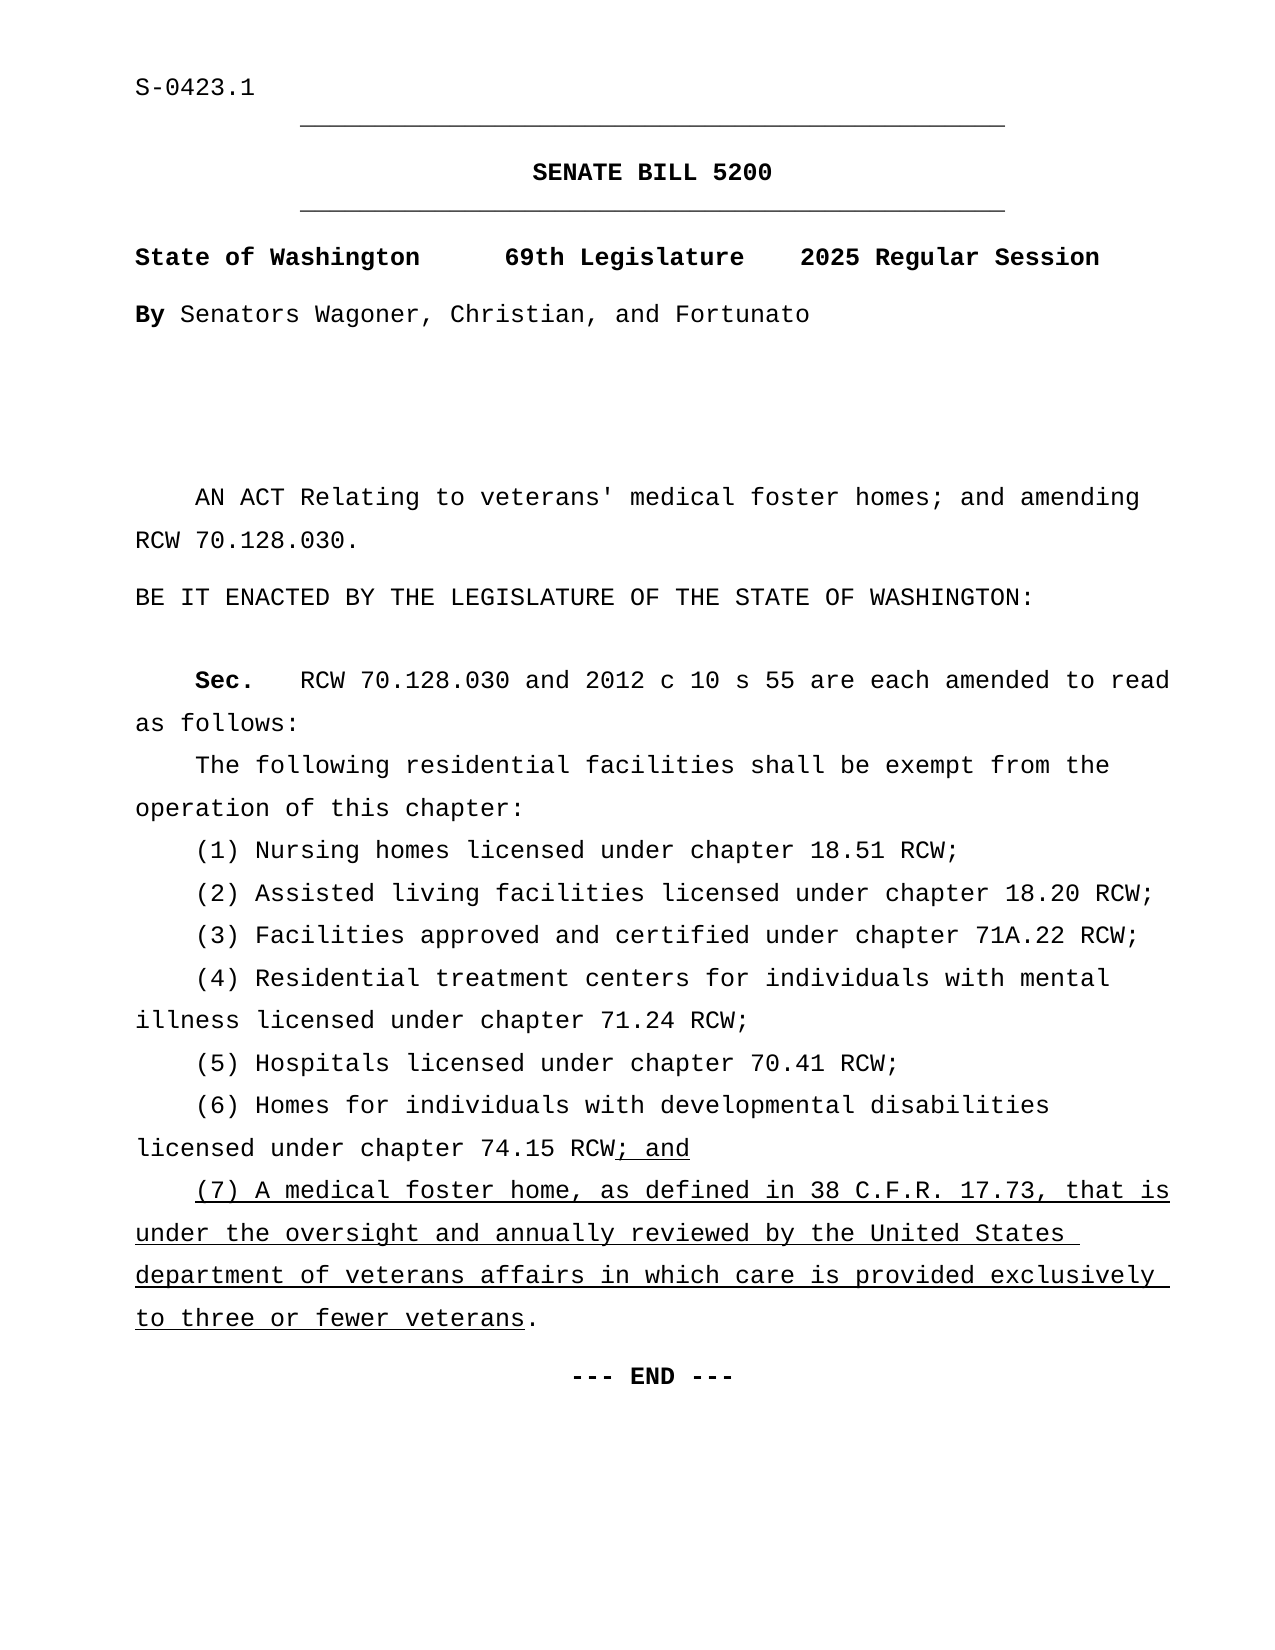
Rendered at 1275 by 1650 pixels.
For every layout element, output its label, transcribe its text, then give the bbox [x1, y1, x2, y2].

text BE IT ENACTED BY THE LEGISLATURE OF THE STATE OF WASHINGTON: [135, 585, 1170, 613]
text (6) Homes for individuals with developmental disabilities licensed under chapter 74.15 RCW; and [135, 1080, 1170, 1165]
text (7) A medical foster home, as defined in 38 C.F.R. 17.73, that is under the oversight and annually reviewed by the United States department of veterans affairs in which care is provided exclusively to three or fewer veterans. [135, 1288, 1170, 1335]
text _______________________________________________ [135, 188, 1170, 217]
text State of Washington 69th Legislature 2025 Regular Session [135, 245, 1170, 273]
text _______________________________________________ [135, 103, 1170, 132]
text The following residential facilities shall be exempt from the operation of this chapter: [135, 740, 1170, 825]
text (3) Facilities approved and certified under chapter 71A.22 RCW; [135, 910, 1170, 952]
text (7) A medical foster home, as defined in 38 C.F.R. 17.73, that is under the oversight and annually reviewed by the United States department of veterans affairs in which care is provided exclusively to three or fewer veterans. [135, 1165, 1170, 1286]
text (2) Assisted living facilities licensed under chapter 18.20 RCW; [135, 867, 1170, 910]
text AN ACT Relating to veterans' medical foster homes; and amending RCW 70.128.030. [135, 472, 1170, 557]
text --- END --- [135, 1363, 1170, 1392]
text (1) Nursing homes licensed under chapter 18.51 RCW; [135, 825, 1170, 867]
text SENATE BILL 5200 [135, 160, 1170, 188]
text S-0423.1 [135, 75, 1170, 103]
text (4) Residential treatment centers for individuals with mental illness licensed under chapter 71.24 RCW; [135, 952, 1170, 1037]
text Sec. RCW 70.128.030 and 2012 c 10 s 55 are each amended to read as follows: [135, 655, 1170, 740]
text By Senators Wagoner, Christian, and Fortunato [135, 302, 1170, 330]
text (5) Hospitals licensed under chapter 70.41 RCW; [135, 1037, 1170, 1080]
